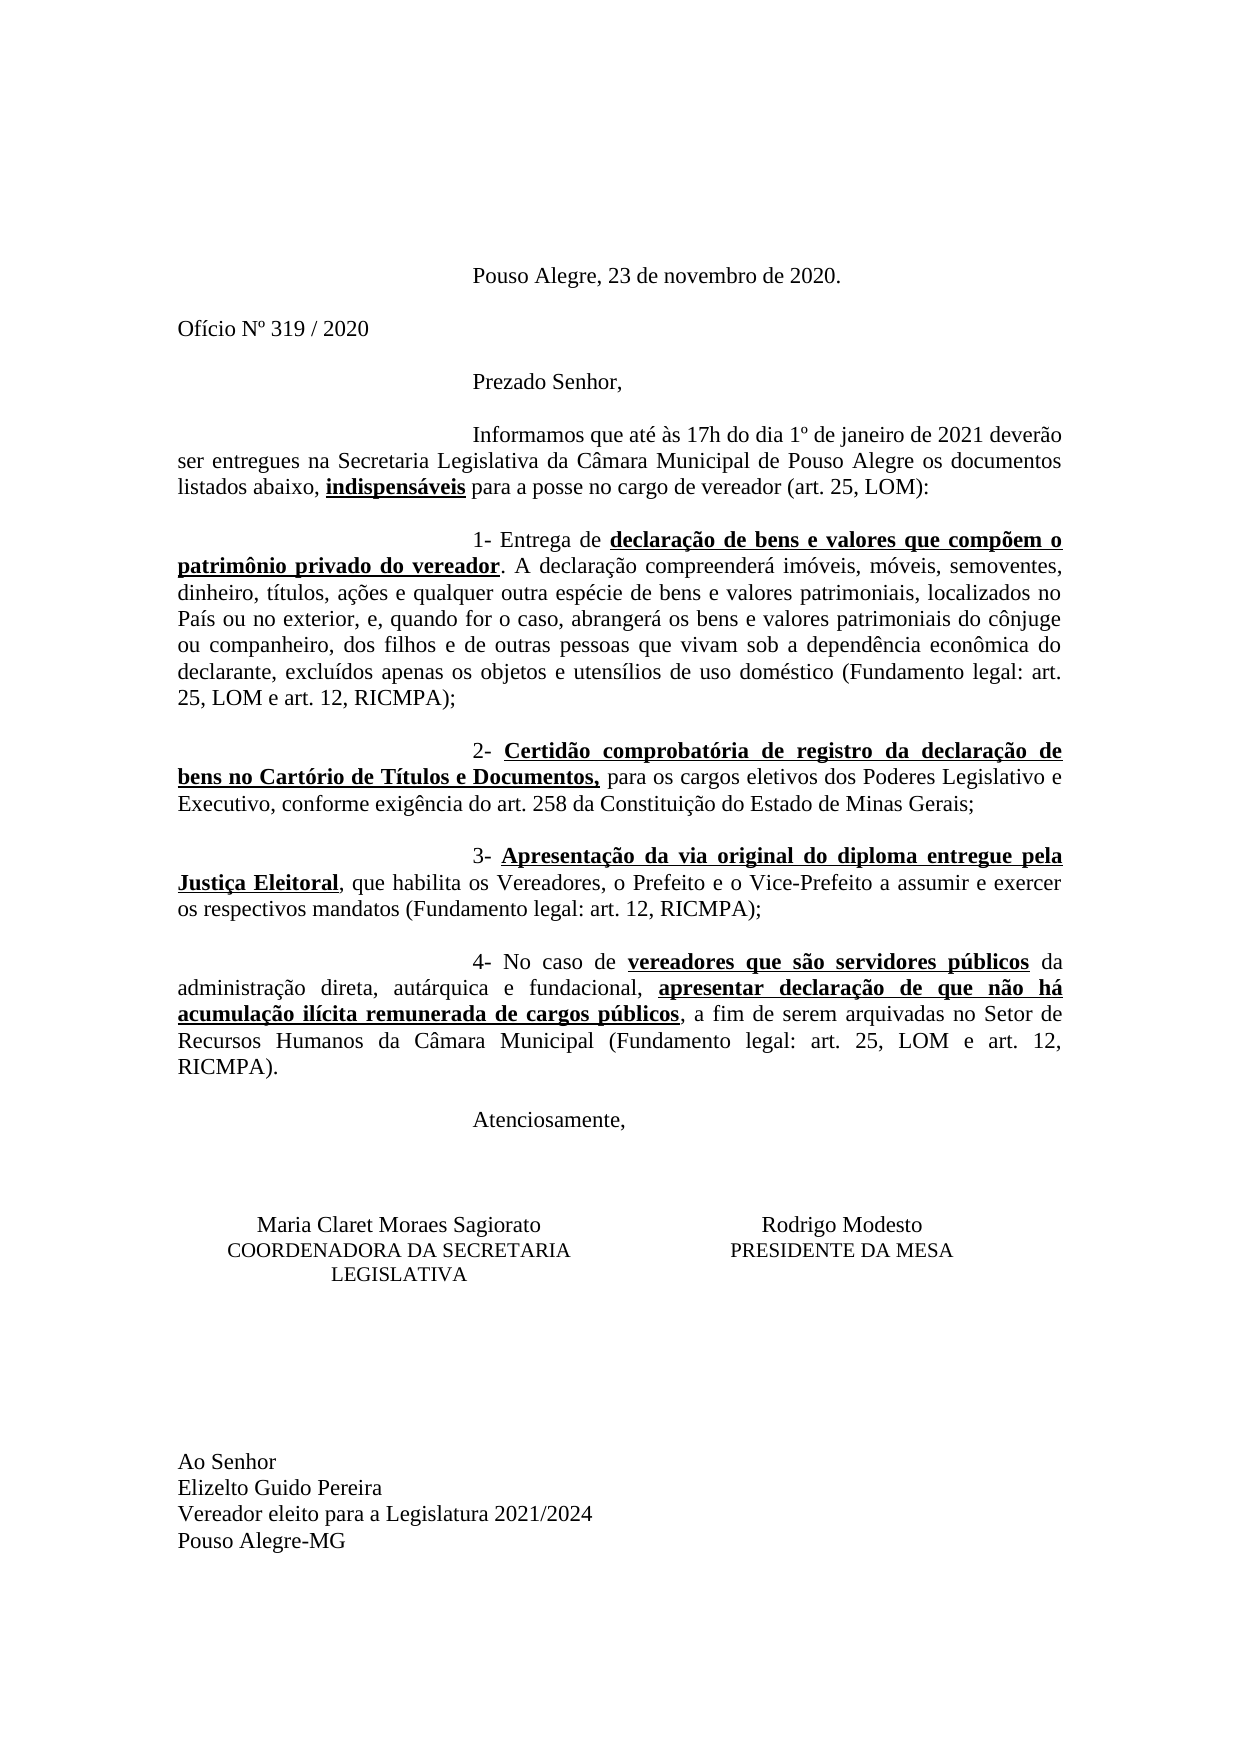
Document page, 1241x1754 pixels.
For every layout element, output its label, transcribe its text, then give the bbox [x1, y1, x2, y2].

text Vereador eleito para a Legislatura 2021/2024 [177, 1501, 1063, 1527]
table_cell PRESIDENTE DA MESA [621, 1238, 1063, 1286]
text Elizelto Guido Pereira [177, 1474, 1063, 1501]
table_header Rodrigo Modesto [621, 1211, 1063, 1238]
text Atenciosamente, [177, 1106, 1063, 1132]
text Ao Senhor [177, 1448, 1063, 1474]
text 1- Entrega de declaração de bens e valores que compõem o patrimônio privado do vereador. A declaração compreenderá imóveis, móveis, semoventes, dinheiro, títulos, ações e qualquer outra espécie de bens e valores patrimoniais, localizados no País ou no exterior, e, quando for o caso, abrangerá os bens e valores patrimoniais do cônjuge ou companheiro, dos filhos e de outras pessoas que vivam sob a dependência econômica do declarante, excluídos apenas os objetos e utensílios de uso doméstico (Fundamento legal: art. 25, LOM e art. 12, RICMPA); [177, 526, 1063, 711]
text 4- No caso de vereadores que são servidores públicos da administração direta, autárquica e fundacional, apresentar declaração de que não há acumulação ilícita remunerada de cargos públicos, a fim de serem arquivadas no Setor de Recursos Humanos da Câmara Municipal (Fundamento legal: art. 25, LOM e art. 12, RICMPA). [177, 948, 1063, 1079]
text Pouso Alegre-MG [177, 1527, 1063, 1553]
table_header Maria Claret Moraes Sagiorato [177, 1211, 621, 1238]
text Prezado Senhor, [177, 368, 1063, 394]
text 2- Certidão comprobatória de registro da declaração de bens no Cartório de Títulos e Documentos, para os cargos eletivos dos Poderes Legislativo e Executivo, conforme exigência do art. 258 da Constituição do Estado de Minas Gerais; [177, 737, 1063, 816]
text 3- Apresentação da via original do diploma entregue pela Justiça Eleitoral, que habilita os Vereadores, o Prefeito e o Vice-Prefeito a assumir e exercer os respectivos mandatos (Fundamento legal: art. 12, RICMPA); [177, 842, 1063, 921]
table_cell COORDENADORA DA SECRETARIA LEGISLATIVA [177, 1238, 621, 1286]
text Pouso Alegre, 23 de novembro de 2020. [472, 263, 1063, 289]
text Ofício Nº 319 / 2020 [177, 315, 1063, 342]
text Informamos que até às 17h do dia 1º de janeiro de 2021 deverão ser entregues na Secretaria Legislativa da Câmara Municipal de Pouso Alegre os documentos listados abaixo, indispensáveis para a posse no cargo de vereador (art. 25, LOM): [177, 421, 1063, 500]
